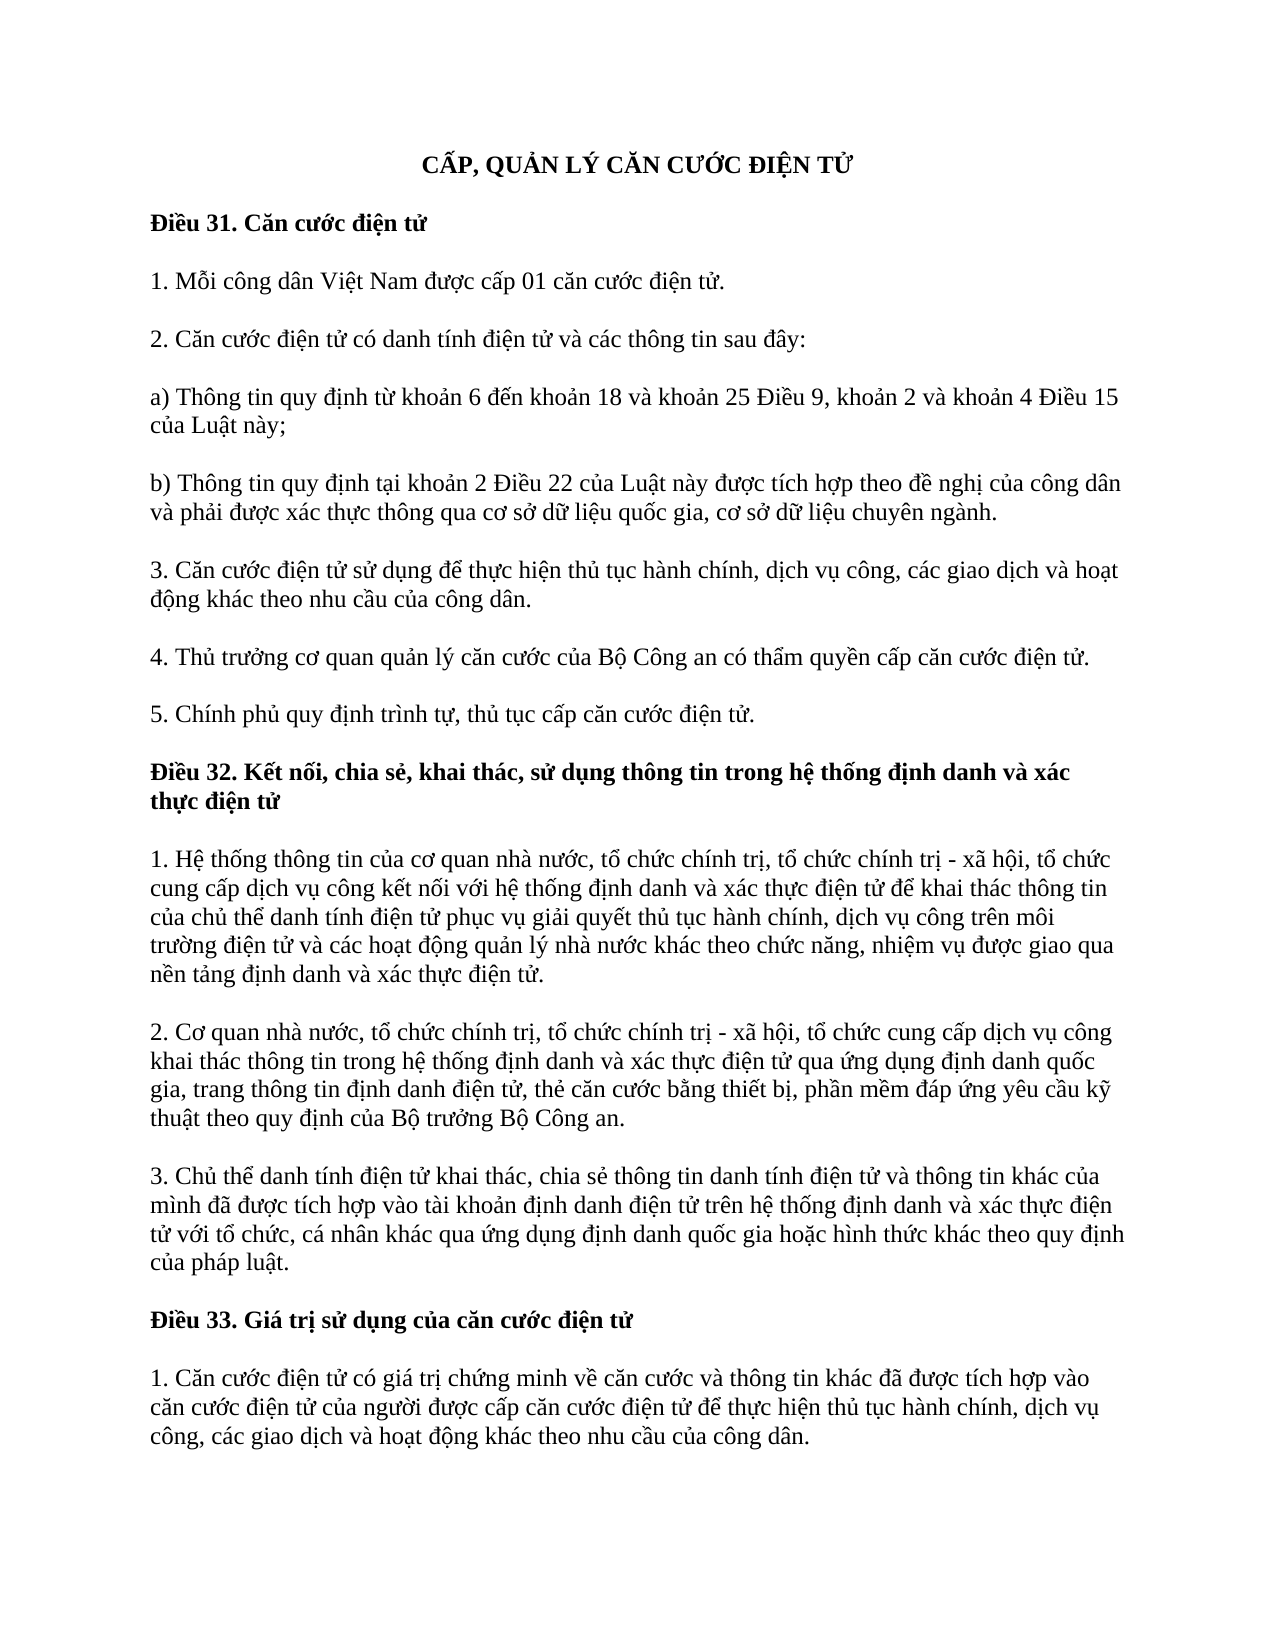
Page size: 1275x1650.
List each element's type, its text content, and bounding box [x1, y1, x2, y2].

text Điều 31. Căn cước điện tử [150, 208, 1125, 237]
text 2. Cơ quan nhà nước, tổ chức chính trị, tổ chức chính trị - xã hội, tổ chức cung cấp dịch vụ công khai thác thông tin trong hệ thống định danh và xác thực điện tử qua ứng dụng định danh quốc gia, trang thông tin định danh điện tử, thẻ căn cước bằng thiết bị, phần mềm đáp ứng yêu cầu kỹ thuật theo quy định của Bộ trưởng Bộ Công an. [150, 1017, 1125, 1132]
text 3. Căn cước điện tử sử dụng để thực hiện thủ tục hành chính, dịch vụ công, các giao dịch và hoạt động khác theo nhu cầu của công dân. [150, 555, 1125, 612]
text 3. Chủ thể danh tính điện tử khai thác, chia sẻ thông tin danh tính điện tử và thông tin khác của mình đã được tích hợp vào tài khoản định danh điện tử trên hệ thống định danh và xác thực điện tử với tổ chức, cá nhân khác qua ứng dụng định danh quốc gia hoặc hình thức khác theo quy định của pháp luật. [150, 1161, 1125, 1276]
text 5. Chính phủ quy định trình tự, thủ tục cấp căn cước điện tử. [150, 699, 1125, 728]
text 1. Hệ thống thông tin của cơ quan nhà nước, tổ chức chính trị, tổ chức chính trị - xã hội, tổ chức cung cấp dịch vụ công kết nối với hệ thống định danh và xác thực điện tử để khai thác thông tin của chủ thể danh tính điện tử phục vụ giải quyết thủ tục hành chính, dịch vụ công trên môi trường điện tử và các hoạt động quản lý nhà nước khác theo chức năng, nhiệm vụ được giao qua nền tảng định danh và xác thực điện tử. [150, 844, 1125, 988]
text b) Thông tin quy định tại khoản 2 Điều 22 của Luật này được tích hợp theo đề nghị của công dân và phải được xác thực thông qua cơ sở dữ liệu quốc gia, cơ sở dữ liệu chuyên ngành. [150, 468, 1125, 526]
text 1. Căn cước điện tử có giá trị chứng minh về căn cước và thông tin khác đã được tích hợp vào căn cước điện tử của người được cấp căn cước điện tử để thực hiện thủ tục hành chính, dịch vụ công, các giao dịch và hoạt động khác theo nhu cầu của công dân. [150, 1363, 1125, 1449]
text 2. Căn cước điện tử có danh tính điện tử và các thông tin sau đây: [150, 324, 1125, 352]
text CẤP, QUẢN LÝ CĂN CƯỚC ĐIỆN TỬ [150, 150, 1125, 179]
text 1. Mỗi công dân Việt Nam được cấp 01 căn cước điện tử. [150, 266, 1125, 294]
text 4. Thủ trưởng cơ quan quản lý căn cước của Bộ Công an có thẩm quyền cấp căn cước điện tử. [150, 642, 1125, 670]
text a) Thông tin quy định từ khoản 6 đến khoản 18 và khoản 25 Điều 9, khoản 2 và khoản 4 Điều 15 của Luật này; [150, 382, 1125, 439]
text Điều 33. Giá trị sử dụng của căn cước điện tử [150, 1305, 1125, 1334]
text Điều 32. Kết nối, chia sẻ, khai thác, sử dụng thông tin trong hệ thống định danh và xác thực điện tử [150, 757, 1125, 815]
